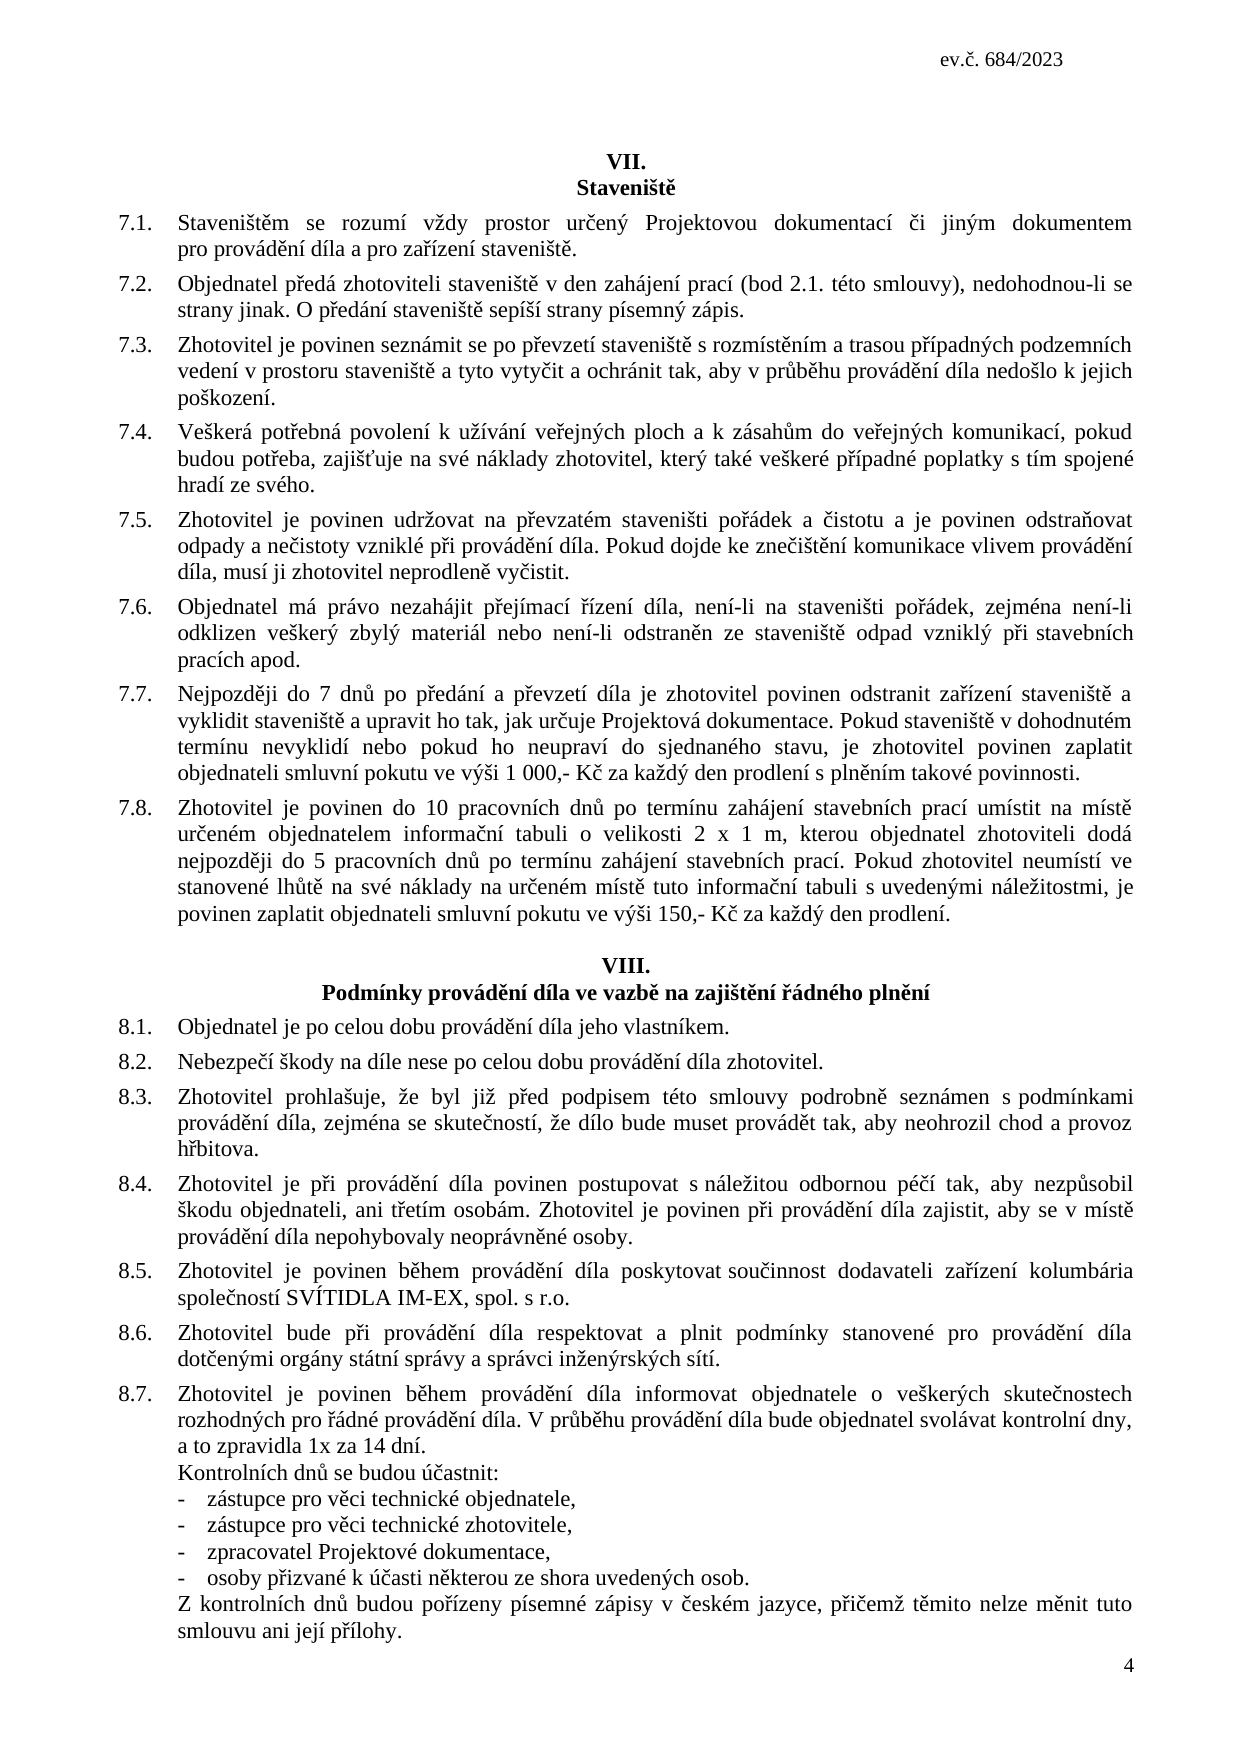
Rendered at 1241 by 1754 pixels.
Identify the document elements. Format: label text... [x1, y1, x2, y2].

text Podmínky provádění díla ve vazbě na zajištění řádného plnění [118, 979, 1134, 1005]
text Z kontrolních dnů budou pořízeny písemné zápisy v českém jazyce, přičemž těmito nelze měnit tuto smlouvu ani její přílohy. [177, 1590, 1134, 1643]
list Zhotovitel je povinen během provádění díla poskytovat součinnost dodavateli zařízení kolumbária společností SVÍTIDLA IM-EX, spol. s r.o. [118, 1257, 1134, 1310]
text - zpracovatel Projektové dokumentace, [177, 1538, 1134, 1564]
text Staveniště [118, 174, 1134, 200]
text Kontrolních dnů se budou účastnit: [177, 1459, 1134, 1485]
list Nejpozději do 7 dnů po předání a převzetí díla je zhotovitel povinen odstranit zařízení staveniště a vyklidit staveniště a upravit ho tak, jak určuje Projektová dokumentace. Pokud staveniště v dohodnutém termínu nevyklidí nebo pokud ho neupraví do sjednaného stavu, je zhotovitel povinen zaplatit objednateli smluvní pokutu ve výši 1 000,- Kč za každý den prodlení s plněním takové povinnosti. [118, 680, 1134, 786]
list Zhotovitel bude při provádění díla respektovat a plnit podmínky stanovené pro provádění díla dotčenými orgány státní správy a správci inženýrských sítí. [118, 1318, 1134, 1371]
list Zhotovitel je povinen udržovat na převzatém staveništi pořádek a čistotu a je povinen odstraňovat odpady a nečistoty vzniklé při provádění díla. Pokud dojde ke znečištění komunikace vlivem provádění díla, musí ji zhotovitel neprodleně vyčistit. [118, 506, 1134, 585]
list Zhotovitel je povinen seznámit se po převzetí staveniště s rozmístěním a trasou případných podzemních vedení v prostoru staveniště a tyto vytyčit a ochránit tak, aby v průběhu provádění díla nedošlo k jejich poškození. [118, 331, 1134, 410]
list Zhotovitel je povinen během provádění díla informovat objednatele o veškerých skutečnostech rozhodných pro řádné provádění díla. V průběhu provádění díla bude objednatel svolávat kontrolní dny, a to zpravidla 1x za 14 dní. [118, 1379, 1134, 1459]
list Zhotovitel je povinen do 10 pracovních dnů po termínu zahájení stavebních prací umístit na místě určeném objednatelem informační tabuli o velikosti 2 x 1 m, kterou objednatel zhotoviteli dodá nejpozději do 5 pracovních dnů po termínu zahájení stavebních prací. Pokud zhotovitel neumístí ve stanovené lhůtě na své náklady na určeném místě tuto informační tabuli s uvedenými náležitostmi, je povinen zaplatit objednateli smluvní pokutu ve výši 150,- Kč za každý den prodlení. [118, 794, 1134, 926]
list Staveništěm se rozumí vždy prostor určený Projektovou dokumentací či jiným dokumentem pro provádění díla a pro zařízení staveniště. [118, 209, 1134, 261]
text - zástupce pro věci technické zhotovitele, [177, 1511, 1134, 1538]
list Nebezpečí škody na díle nese po celou dobu provádění díla zhotovitel. [118, 1048, 1134, 1074]
text VII. [118, 148, 1134, 174]
text - osoby přizvané k účasti některou ze shora uvedených osob. [177, 1564, 1134, 1590]
list Zhotovitel prohlašuje, že byl již před podpisem této smlouvy podrobně seznámen s podmínkami provádění díla, zejména se skutečností, že dílo bude muset provádět tak, aby neohrozil chod a provoz hřbitova. [118, 1083, 1134, 1162]
text VIII. [118, 952, 1134, 979]
list Veškerá potřebná povolení k užívání veřejných ploch a k zásahům do veřejných komunikací, pokud budou potřeba, zajišťuje na své náklady zhotovitel, který také veškeré případné poplatky s tím spojené hradí ze svého. [118, 418, 1134, 497]
list Objednatel má právo nezahájit přejímací řízení díla, není-li na staveništi pořádek, zejména není-li odklizen veškerý zbylý materiál nebo není-li odstraněn ze staveniště odpad vzniklý při stavebních pracích apod. [118, 593, 1134, 672]
list Objednatel předá zhotoviteli staveniště v den zahájení prací (bod 2.1. této smlouvy), nedohodnou-li se strany jinak. O předání staveniště sepíší strany písemný zápis. [118, 270, 1134, 322]
list Objednatel je po celou dobu provádění díla jeho vlastníkem. [118, 1013, 1134, 1040]
text - zástupce pro věci technické objednatele, [177, 1485, 1134, 1511]
list Zhotovitel je při provádění díla povinen postupovat s náležitou odbornou péčí tak, aby nezpůsobil škodu objednateli, ani třetím osobám. Zhotovitel je povinen při provádění díla zajistit, aby se v místě provádění díla nepohybovaly neoprávněné osoby. [118, 1170, 1134, 1249]
